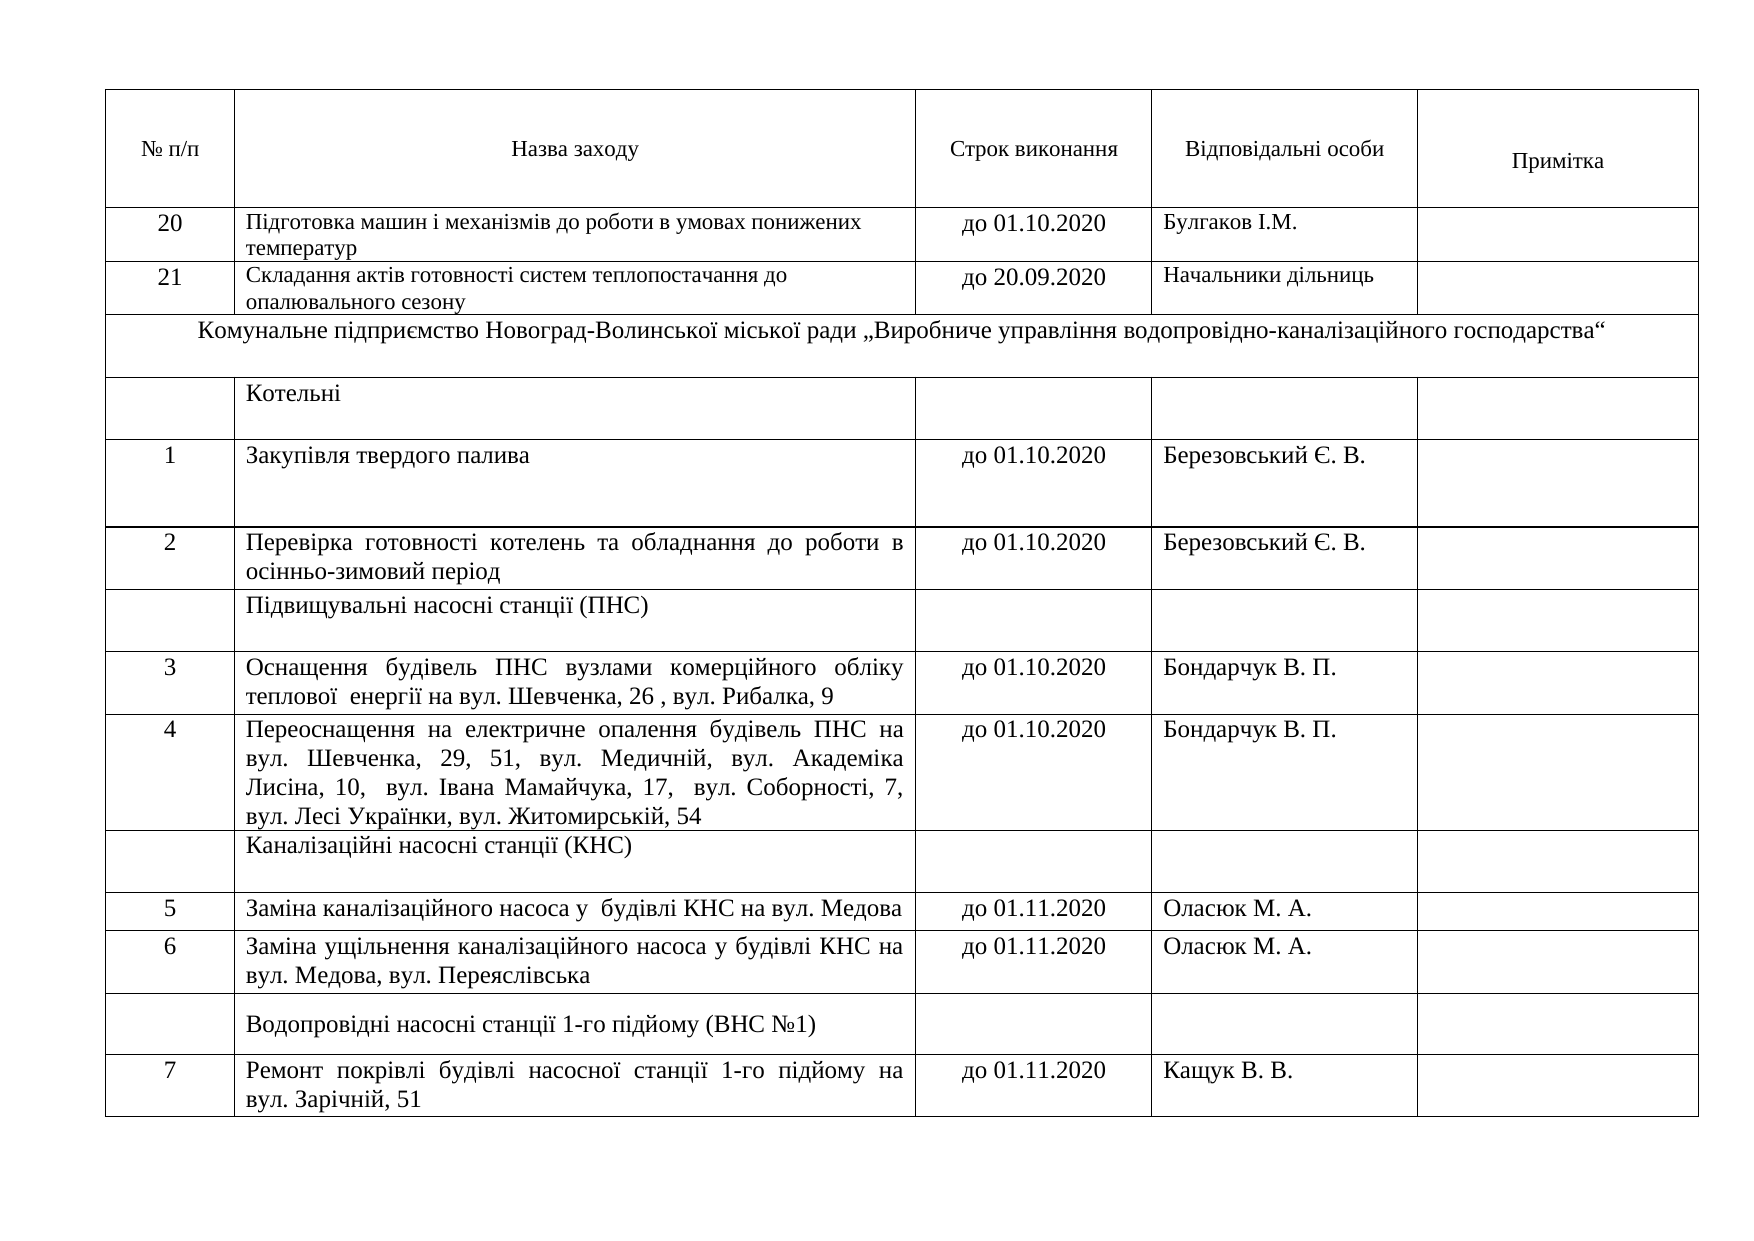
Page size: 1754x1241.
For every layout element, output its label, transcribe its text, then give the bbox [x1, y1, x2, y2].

table_cell [916, 590, 1151, 651]
table_cell до 01.11.2020 [916, 931, 1151, 992]
table_cell [1418, 528, 1698, 589]
table_cell Кащук В. В. [1152, 1055, 1417, 1116]
table_cell Переоснащення на електричне опалення будівель ПНС на вул. Шевченка, 29, 51, вул. Медичній, вул. Академіка Лисіна, 10, вул. Івана Мамайчука, 17, вул. Соборності, 7, вул. Лесі Українки, вул. Житомирській, 54 [235, 715, 915, 829]
table_cell Водопровідні насосні станції 1-го підйому (ВНС №1) [235, 994, 915, 1054]
table_cell Підвищувальні насосні станції (ПНС) [235, 590, 915, 651]
table_cell Бондарчук В. П. [1152, 715, 1417, 829]
table_cell [106, 831, 234, 892]
table_cell Каналізаційні насосні станції (КНС) [235, 831, 915, 892]
table_cell [1418, 262, 1698, 314]
table_cell [1418, 652, 1698, 713]
table_cell [1418, 440, 1698, 526]
table_cell [106, 590, 234, 651]
table_cell 2 [106, 528, 234, 589]
table_header Примітка [1418, 90, 1698, 207]
table_cell Бондарчук В. П. [1152, 652, 1417, 713]
table_cell [1152, 831, 1417, 892]
table_cell Заміна ущільнення каналізаційного насоса у будівлі КНС на вул. Медова, вул. Переяслівська [235, 931, 915, 992]
table_cell 1 [106, 440, 234, 526]
table_cell Котельні [235, 378, 915, 439]
table_cell до 01.10.2020 [916, 652, 1151, 713]
table_cell Комунальне підприємство Новоград-Волинської міської ради „Виробниче управління водопровідно-каналізаційного господарства“ [106, 315, 1698, 377]
table_cell [1418, 208, 1698, 261]
table_cell [916, 378, 1151, 439]
table_cell 20 [106, 208, 234, 261]
table_cell [1418, 994, 1698, 1054]
table_header Відповідальні особи [1152, 90, 1417, 207]
table_cell [1152, 378, 1417, 439]
table_cell до 01.11.2020 [916, 893, 1151, 930]
table_cell Оснащення будівель ПНС вузлами комерційного обліку теплової енергії на вул. Шевченка, 26 , вул. Рибалка, 9 [235, 652, 915, 713]
table_cell 21 [106, 262, 234, 314]
table_cell до 01.10.2020 [916, 440, 1151, 526]
table_cell до 20.09.2020 [916, 262, 1151, 314]
table_cell [1418, 715, 1698, 829]
table_header Назва заходу [235, 90, 915, 207]
table_cell до 01.10.2020 [916, 208, 1151, 261]
table_cell Закупівля твердого палива [235, 440, 915, 526]
table_cell 4 [106, 715, 234, 829]
table_cell Оласюк М. А. [1152, 931, 1417, 992]
table_cell [1418, 590, 1698, 651]
table_cell 5 [106, 893, 234, 930]
table_cell Березовський Є. В. [1152, 528, 1417, 589]
table_cell Перевірка готовності котелень та обладнання до роботи в осінньо-зимовий період [235, 528, 915, 589]
table_cell [1418, 378, 1698, 439]
table_cell Начальники дільниць [1152, 262, 1417, 314]
table_cell до 01.10.2020 [916, 528, 1151, 589]
table_header Строк виконання [916, 90, 1151, 207]
table_cell Ремонт покрівлі будівлі насосної станції 1-го підйому на вул. Зарічній, 51 [235, 1055, 915, 1116]
table_cell [106, 378, 234, 439]
table_cell [106, 994, 234, 1054]
table_cell [916, 994, 1151, 1054]
table_cell [1152, 590, 1417, 651]
table_cell [1152, 994, 1417, 1054]
table_cell до 01.11.2020 [916, 1055, 1151, 1116]
table_cell Оласюк М. А. [1152, 893, 1417, 930]
table_cell 6 [106, 931, 234, 992]
table_cell [1418, 1055, 1698, 1116]
table_cell [1418, 931, 1698, 992]
table_cell [916, 831, 1151, 892]
table_cell Заміна каналізаційного насоса у будівлі КНС на вул. Медова [235, 893, 915, 930]
table_cell Березовський Є. В. [1152, 440, 1417, 526]
table_cell 3 [106, 652, 234, 713]
table_header № п/п [106, 90, 234, 207]
table_cell [1418, 893, 1698, 930]
table_cell [1418, 831, 1698, 892]
table_cell Складання актів готовності систем теплопостачання до опалювального сезону [235, 262, 915, 314]
table_cell 7 [106, 1055, 234, 1116]
table_cell Булгаков І.М. [1152, 208, 1417, 261]
table_cell до 01.10.2020 [916, 715, 1151, 829]
table_cell Підготовка машин і механізмів до роботи в умовах понижених температур [235, 208, 915, 261]
